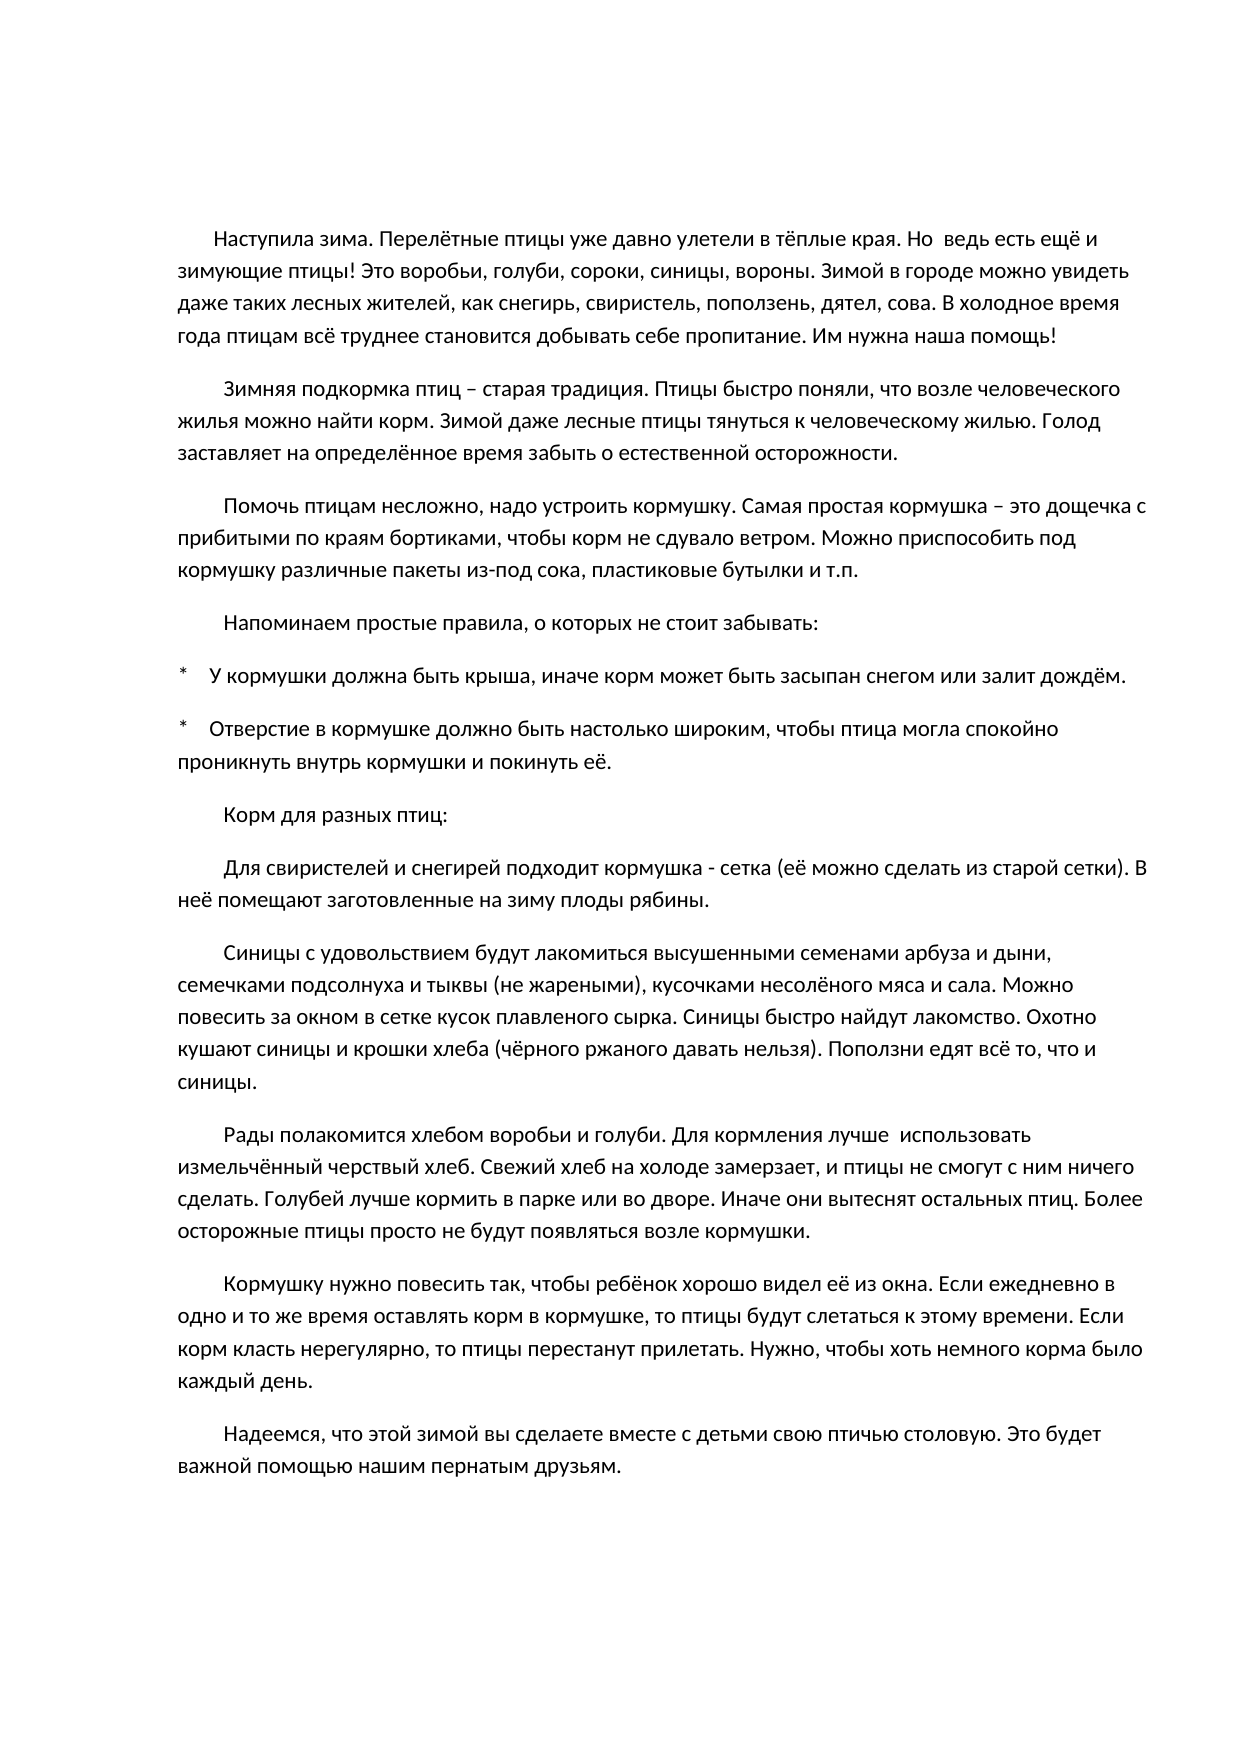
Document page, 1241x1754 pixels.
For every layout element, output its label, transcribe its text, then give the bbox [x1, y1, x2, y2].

text Синицы с удовольствием будут лакомиться высушенными семенами арбуза и дыни, семечками подсолнуха и тыквы (не жареными), кусочками несолёного мяса и сала. Можно повесить за окном в сетке кусок плавленого сырка. Синицы быстро найдут лакомство. Охотно кушают синицы и крошки хлеба (чёрного ржаного давать нельзя). Поползни едят всё то, что и синицы. [177, 938, 1152, 1095]
text Напоминаем простые правила, о которых не стоит забывать: [177, 608, 1152, 637]
text Зимняя подкормка птиц – старая традиция. Птицы быстро поняли, что возле человеческого жилья можно найти корм. Зимой даже лесные птицы тянуться к человеческому жилью. Голод заставляет на определённое время забыть о естественной осторожности. [177, 374, 1152, 466]
text Корм для разных птиц: [177, 800, 1152, 828]
text Рады полакомится хлебом воробьи и голуби. Для кормления лучше использовать измельчённый черствый хлеб. Свежий хлеб на холоде замерзает, и птицы не смогут с ним ничего сделать. Голубей лучше кормить в парке или во дворе. Иначе они вытеснят остальных птиц. Более осторожные птицы просто не будут появляться возле кормушки. [177, 1120, 1152, 1244]
text * У кормушки должна быть крыша, иначе корм может быть засыпан снегом или залит дождём. [177, 662, 1152, 689]
text * Отверстие в кормушке должно быть настолько широким, чтобы птица могла спокойно проникнуть внутрь кормушки и покинуть её. [177, 714, 1152, 775]
text Для свиристелей и снегирей подходит кормушка - сетка (её можно сделать из старой сетки). В неё помещают заготовленные на зиму плоды рябины. [177, 853, 1152, 913]
text Наступила зима. Перелётные птицы уже давно улетели в тёплые края. Но ведь есть ещё и зимующие птицы! Это воробьи, голуби, сороки, синицы, вороны. Зимой в городе можно увидеть даже таких лесных жителей, как снегирь, свиристель, поползень, дятел, сова. В холодное время года птицам всё труднее становится добывать себе пропитание. Им нужна наша помощь! [177, 224, 1152, 349]
text Помочь птицам несложно, надо устроить кормушку. Самая простая кормушка – это дощечка с прибитыми по краям бортиками, чтобы корм не сдувало ветром. Можно приспособить под кормушку различные пакеты из-под сока, пластиковые бутылки и т.п. [177, 491, 1152, 583]
text Надеемся, что этой зимой вы сделаете вместе с детьми свою птичью столовую. Это будет важной помощью нашим пернатым друзьям. [177, 1419, 1152, 1479]
text Кормушку нужно повесить так, чтобы ребёнок хорошо видел её из окна. Если ежедневно в одно и то же время оставлять корм в кормушке, то птицы будут слетаться к этому времени. Если корм класть нерегулярно, то птицы перестанут прилетать. Нужно, чтобы хоть немного корма было каждый день. [177, 1269, 1152, 1394]
